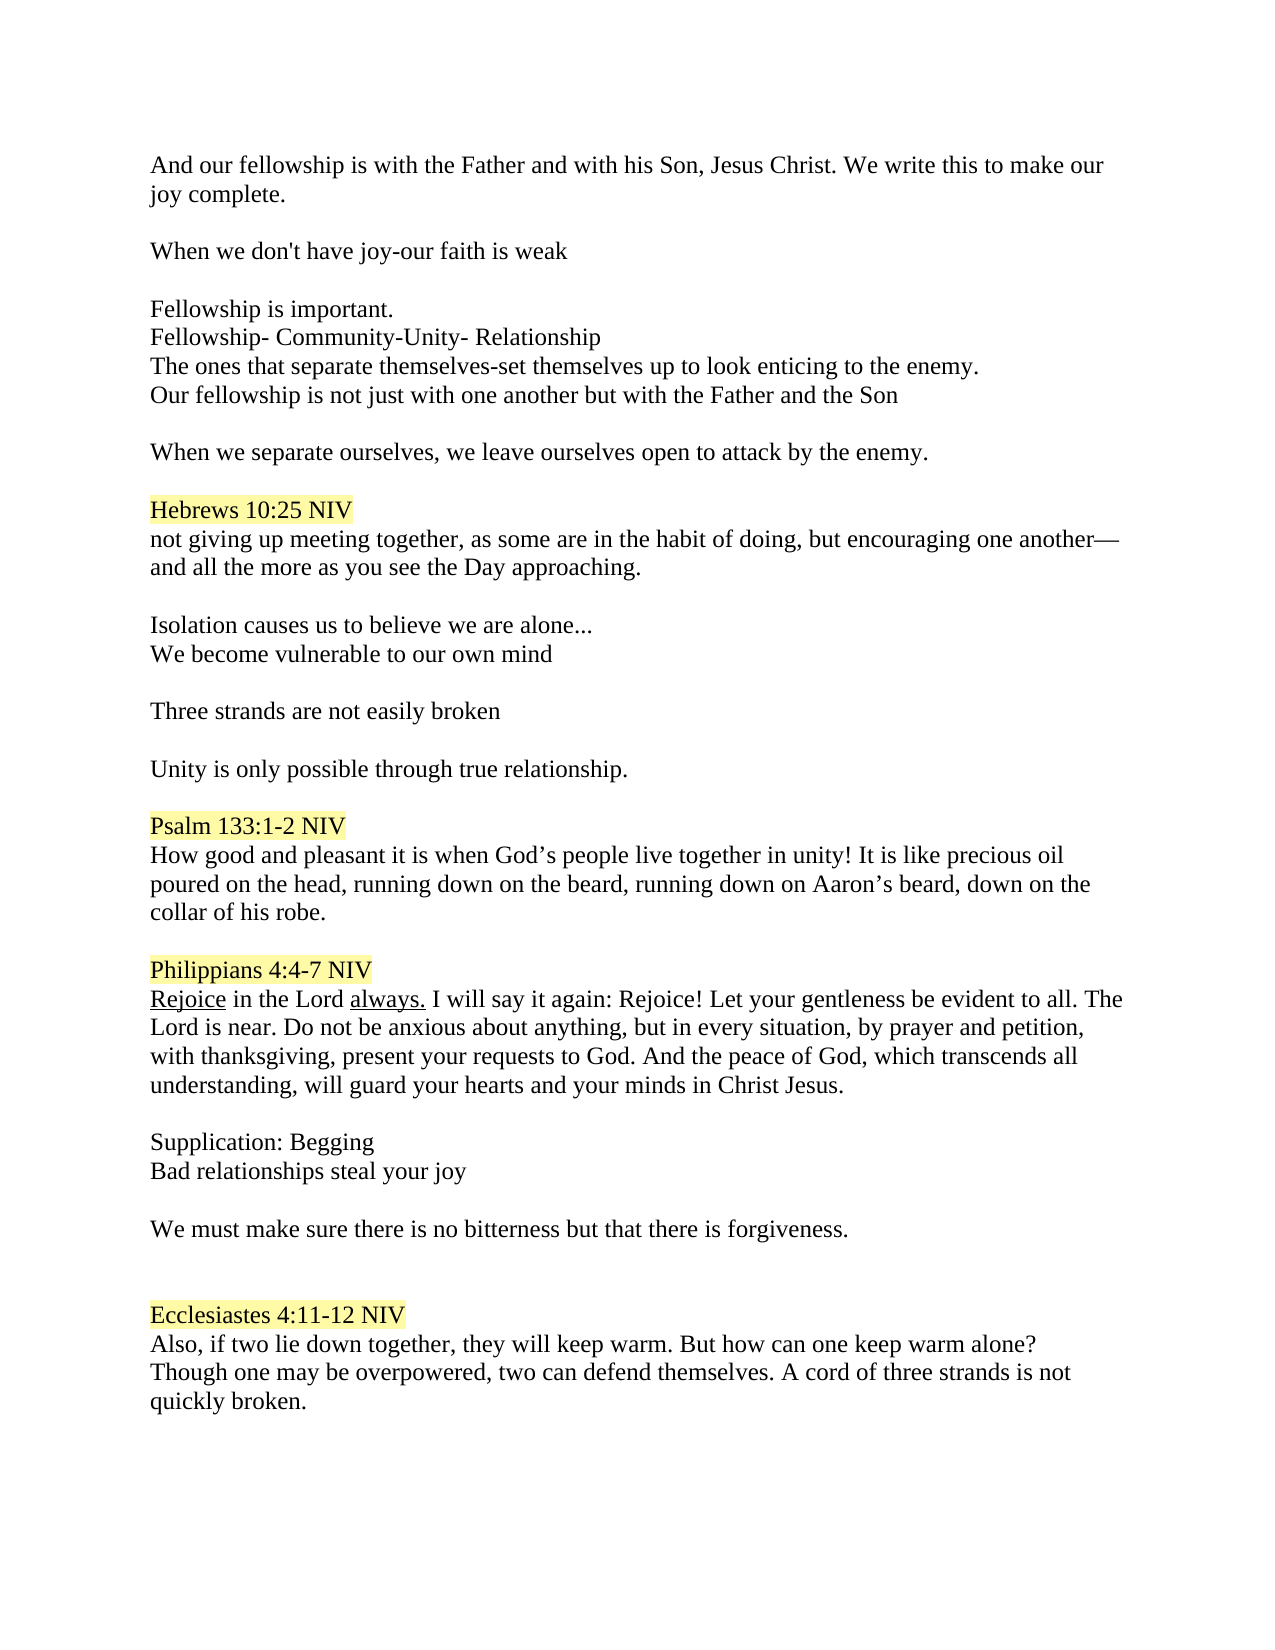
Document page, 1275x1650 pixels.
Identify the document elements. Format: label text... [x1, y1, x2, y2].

text Ecclesiastes 4:11-12 NIV Also, if two lie down together, they will keep warm. But how can one keep warm alone? Though one may be overpowered, two can defend themselves. A cord of three strands is not quickly broken. [150, 1300, 1125, 1415]
text Psalm 133:1-2 NIV How good and pleasant it is when God’s people live together in unity! It is like precious oil poured on the head, running down on the beard, running down on Aaron’s beard, down on the collar of his robe. [150, 811, 1125, 926]
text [150, 150, 1125, 207]
text We must make sure there is no bitterness but that there is forgiveness. [150, 1214, 1125, 1242]
text Fellowship is important. Fellowship- Community-Unity- Relationship The ones that separate themselves-set themselves up to look enticing to the enemy. Our fellowship is not just with one another but with the Father and the Son [150, 294, 1125, 409]
text When we don't have joy-our faith is weak [150, 236, 1125, 265]
text Unity is only possible through true relationship. [150, 754, 1125, 782]
text Supplication: Begging Bad relationships steal your joy [150, 1127, 1125, 1185]
text Philippians 4:4-7 NIV Rejoice in the Lord always. I will say it again: Rejoice! Let your gentleness be evident to all. The Lord is near. Do not be anxious about anything, but in every situation, by prayer and petition, with thanksgiving, present your requests to God. And the peace of God, which transcends all understanding, will guard your hearts and your minds in Christ Jesus. [150, 955, 1125, 1099]
text Isolation causes us to believe we are alone... We become vulnerable to our own mind [150, 610, 1125, 667]
text When we separate ourselves, we leave ourselves open to attack by the enemy. [150, 437, 1125, 466]
text Three strands are not easily broken [150, 696, 1125, 725]
text Hebrews 10:25 NIV not giving up meeting together, as some are in the habit of doing, but encouraging one another—and all the more as you see the Day approaching. [150, 495, 1125, 581]
